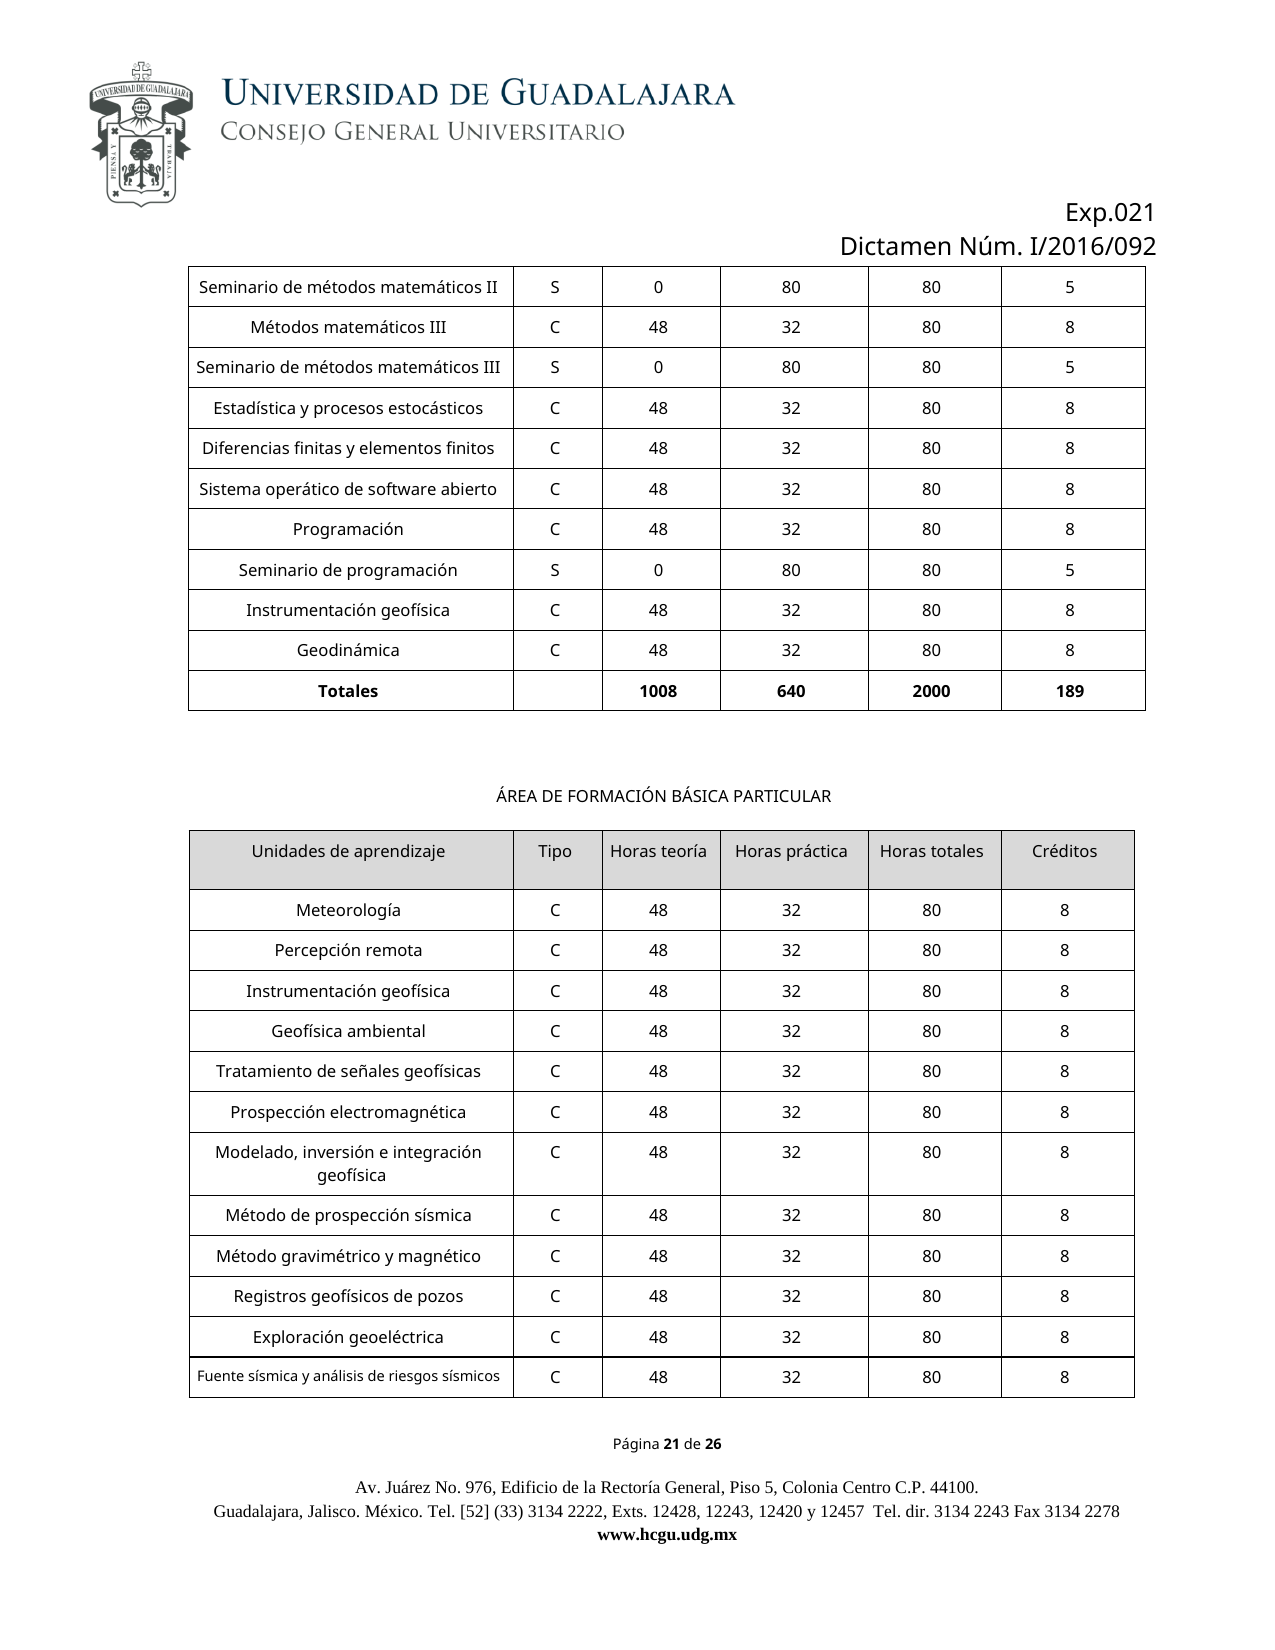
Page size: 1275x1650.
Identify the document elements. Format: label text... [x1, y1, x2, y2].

table_cell 80 [869, 307, 1001, 347]
table_cell 32 [721, 1011, 868, 1051]
table_cell 32 [721, 971, 868, 1010]
table_cell 8 [1002, 1011, 1134, 1051]
table_cell Instrumentación geofísica [189, 590, 513, 629]
table_cell Seminario de métodos matemáticos III [189, 348, 513, 387]
table_cell Método de prospección sísmica [190, 1196, 513, 1235]
table_cell Prospección electromagnética [190, 1092, 513, 1132]
table_cell C [514, 1011, 602, 1051]
table_cell 992 [721, 671, 868, 710]
table_cell 8 [1002, 388, 1145, 427]
table_cell C [514, 1277, 602, 1316]
table_cell 8 [1002, 1052, 1134, 1091]
table_header Tipo [514, 831, 602, 889]
table_cell 80 [869, 590, 1001, 629]
table_cell C [514, 631, 602, 670]
table_cell 5 [1002, 267, 1145, 306]
table_cell S [514, 267, 602, 306]
table_cell 32 [721, 590, 868, 629]
table_cell 32 [721, 509, 868, 549]
table_cell 32 [721, 1358, 868, 1397]
table_cell [514, 671, 602, 710]
table_cell 8 [1002, 1133, 1134, 1195]
table_cell 48 [603, 1011, 720, 1051]
table_cell Meteorología [190, 890, 513, 929]
picture [1, 1, 1274, 268]
table_cell 80 [869, 1358, 1001, 1397]
table_cell Tratamiento de señales geofísicas [190, 1052, 513, 1091]
table_cell 80 [869, 1277, 1001, 1316]
table_cell 48 [603, 890, 720, 929]
table_cell Seminario de programación [189, 550, 513, 589]
table_cell 48 [603, 429, 720, 468]
table_cell 8 [1002, 931, 1134, 970]
table_cell Geodinámica [189, 631, 513, 670]
table_cell 80 [869, 1052, 1001, 1091]
table_cell 80 [869, 1133, 1001, 1195]
table_cell Geofísica ambiental [190, 1011, 513, 1051]
table_cell Sistema operático de software abierto [189, 469, 513, 508]
table_cell Exploración geoeléctrica [190, 1317, 513, 1356]
table_cell Fuente sísmica y análisis de riesgos sísmicos [190, 1358, 513, 1397]
table_cell Percepción remota [190, 931, 513, 970]
table_cell C [514, 1236, 602, 1276]
table_cell 8 [1002, 890, 1134, 929]
table_cell C [514, 1052, 602, 1091]
table_cell Seminario de métodos matemáticos II [189, 267, 513, 306]
table_cell 48 [603, 1092, 720, 1132]
table_cell 8 [1002, 1236, 1134, 1276]
table_cell S [514, 550, 602, 589]
table_cell 32 [721, 307, 868, 347]
table_cell 8 [1002, 1277, 1134, 1316]
table_header Créditos [1002, 831, 1134, 889]
table_cell C [514, 1196, 602, 1235]
table_cell 32 [721, 890, 868, 929]
table_cell 5 [1002, 348, 1145, 387]
table_cell 48 [603, 631, 720, 670]
table_cell 32 [721, 1133, 868, 1195]
table_cell Programación [189, 509, 513, 549]
table_cell 80 [869, 1092, 1001, 1132]
table_cell 189 [1002, 671, 1145, 710]
table_cell Diferencias finitas y elementos finitos [189, 429, 513, 468]
table_cell 80 [869, 429, 1001, 468]
table_cell C [514, 931, 602, 970]
table_cell 0 [603, 267, 720, 306]
table_cell 80 [869, 1011, 1001, 1051]
table_cell C [514, 1092, 602, 1132]
table_cell 1008 [603, 671, 720, 710]
table_cell 80 [869, 550, 1001, 589]
table_cell 8 [1002, 1358, 1134, 1397]
table_cell C [514, 509, 602, 549]
table_cell Registros geofísicos de pozos [190, 1277, 513, 1316]
table_cell C [514, 1133, 602, 1195]
table_cell 8 [1002, 1092, 1134, 1132]
table_cell 32 [721, 631, 868, 670]
table_header Horas totales [869, 831, 1001, 889]
text ÁREA DE FORMACIÓN BÁSICA PARTICULAR [171, 784, 1157, 807]
table_cell 80 [869, 631, 1001, 670]
table_cell C [514, 590, 602, 629]
table_cell 48 [603, 469, 720, 508]
table_cell 80 [869, 348, 1001, 387]
table_cell 80 [721, 550, 868, 589]
table_cell 32 [721, 469, 868, 508]
table_cell 80 [721, 348, 868, 387]
table_cell 80 [721, 267, 868, 306]
table_header Horas teoría [603, 831, 720, 889]
table_cell C [514, 971, 602, 1010]
table_header Unidades de aprendizaje [190, 831, 513, 889]
table_cell 80 [869, 509, 1001, 549]
table_cell 80 [869, 469, 1001, 508]
table_cell 48 [603, 931, 720, 970]
table_cell 32 [721, 1277, 868, 1316]
table_cell 48 [603, 1317, 720, 1356]
table_cell 32 [721, 1196, 868, 1235]
table_cell Método gravimétrico y magnético [190, 1236, 513, 1276]
table_cell 8 [1002, 469, 1145, 508]
table_cell C [514, 890, 602, 929]
table_cell 8 [1002, 429, 1145, 468]
table_cell 48 [603, 1133, 720, 1195]
table_cell 48 [603, 1277, 720, 1316]
table_cell 32 [721, 1236, 868, 1276]
table_cell Estadística y procesos estocásticos [189, 388, 513, 427]
table_cell 32 [721, 388, 868, 427]
table_cell 80 [869, 1317, 1001, 1356]
table_cell C [514, 1317, 602, 1356]
table_cell 80 [869, 931, 1001, 970]
table_cell 8 [1002, 631, 1145, 670]
table_cell 80 [869, 1196, 1001, 1235]
table_cell 80 [869, 971, 1001, 1010]
table_cell 48 [603, 509, 720, 549]
table_cell 8 [1002, 509, 1145, 549]
table_cell 0 [603, 550, 720, 589]
table_cell 48 [603, 1236, 720, 1276]
table_cell 8 [1002, 307, 1145, 347]
table_cell 32 [721, 1092, 868, 1132]
table_cell 0 [603, 348, 720, 387]
table_cell C [514, 1358, 602, 1397]
table_cell Instrumentación geofísica [190, 971, 513, 1010]
table_cell C [514, 429, 602, 468]
table_cell Totales [189, 671, 513, 710]
table_cell Métodos matemáticos III [189, 307, 513, 347]
table_cell 48 [603, 971, 720, 1010]
table_cell 48 [603, 307, 720, 347]
table_cell 48 [603, 1052, 720, 1091]
table_cell C [514, 307, 602, 347]
table_cell 32 [721, 429, 868, 468]
table_cell 48 [603, 388, 720, 427]
table_cell 2000 [869, 671, 1001, 710]
table_cell 80 [869, 1236, 1001, 1276]
table_cell 48 [603, 1196, 720, 1235]
table_cell 5 [1002, 550, 1145, 589]
table_cell 8 [1002, 590, 1145, 629]
table_cell 48 [603, 1358, 720, 1397]
table_cell 80 [869, 267, 1001, 306]
table_cell 8 [1002, 971, 1134, 1010]
table_cell Modelado, inversión e integración geofísica [190, 1133, 513, 1195]
table_cell 80 [869, 890, 1001, 929]
table_cell C [514, 469, 602, 508]
table_cell 32 [721, 931, 868, 970]
table_cell 32 [721, 1317, 868, 1356]
table_cell 48 [603, 590, 720, 629]
table_cell 8 [1002, 1196, 1134, 1235]
table_header Horas práctica [721, 831, 868, 889]
table_cell S [514, 348, 602, 387]
table_cell 80 [869, 388, 1001, 427]
table_cell 32 [721, 1052, 868, 1091]
table_cell C [514, 388, 602, 427]
table_cell 8 [1002, 1317, 1134, 1356]
